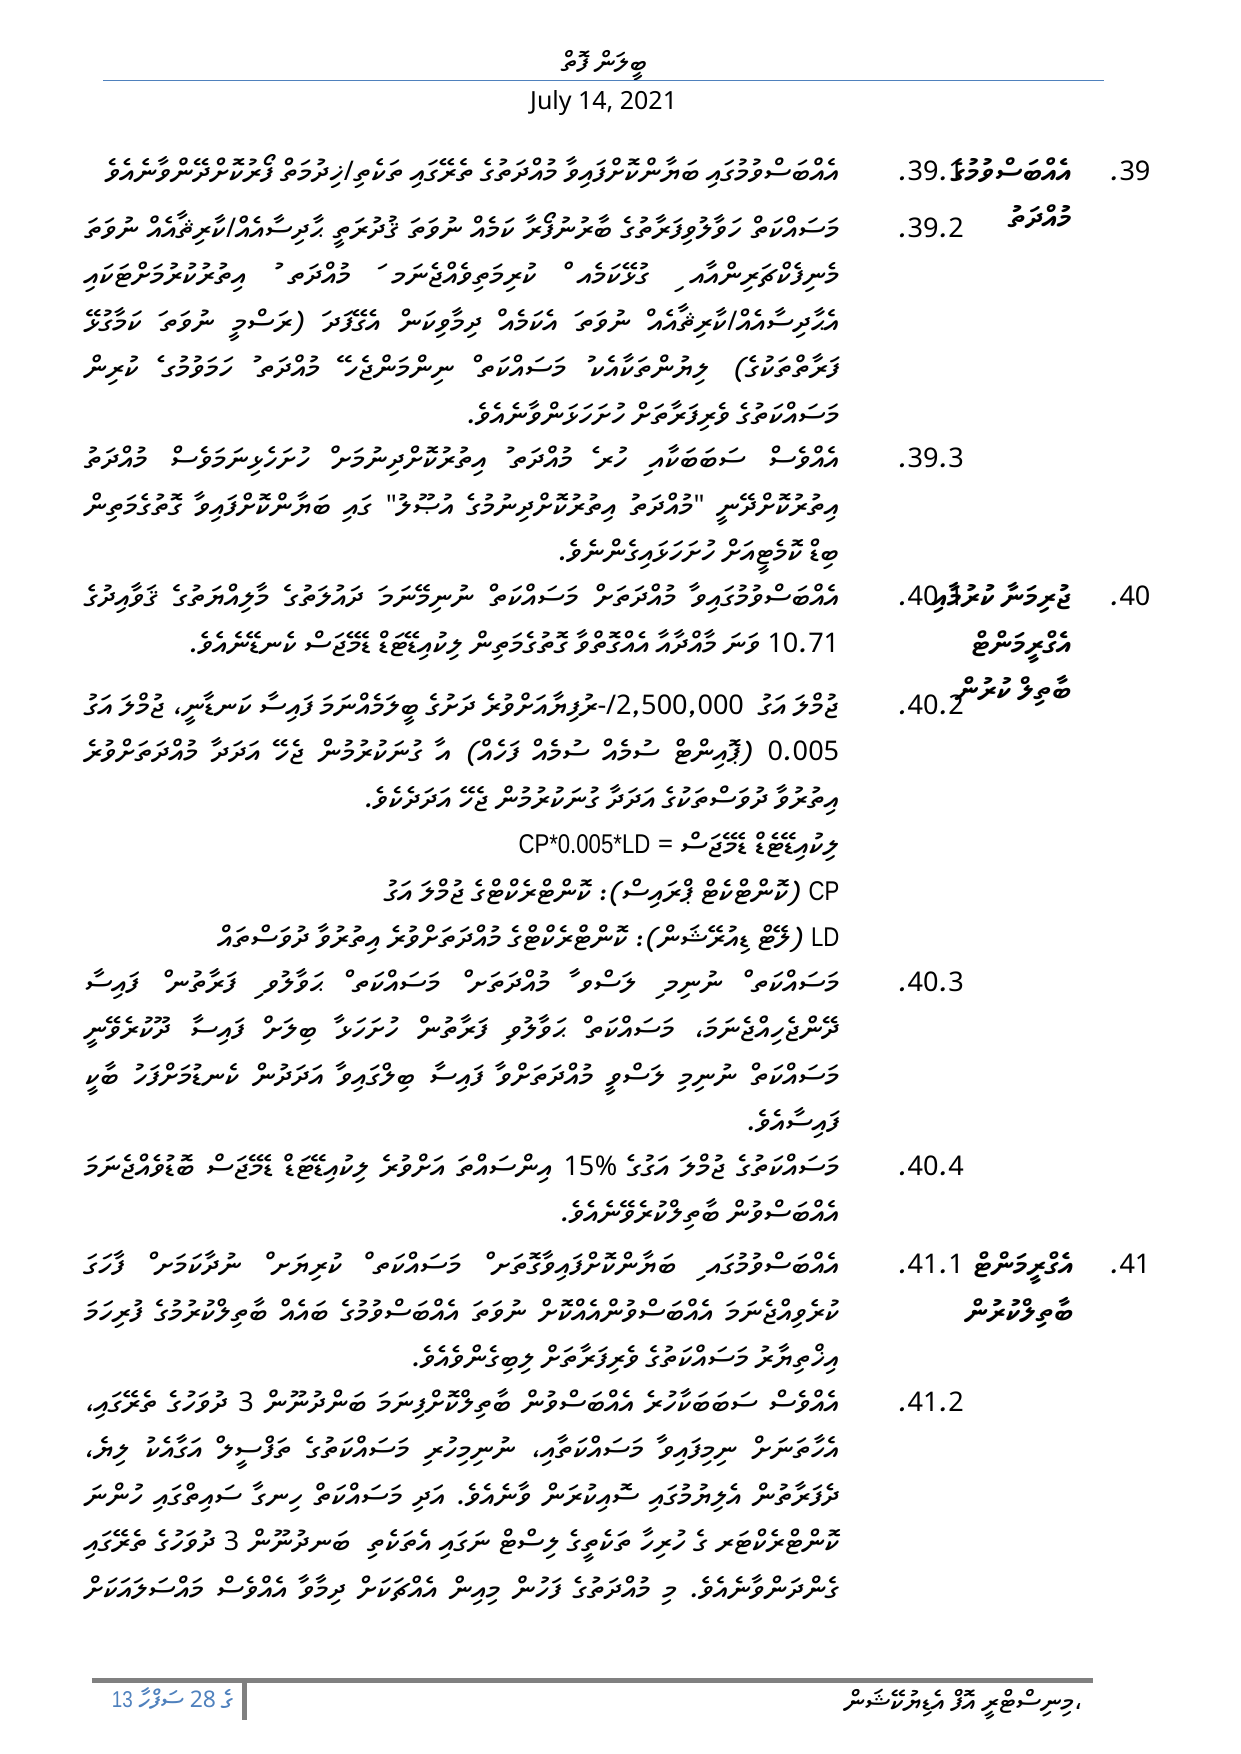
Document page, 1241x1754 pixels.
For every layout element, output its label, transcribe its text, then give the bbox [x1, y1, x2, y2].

table_cell [851, 439, 919, 577]
table_cell [851, 962, 919, 1146]
table_cell [919, 1383, 1121, 1609]
table_cell [851, 1383, 919, 1609]
table_cell [851, 685, 919, 962]
table_cell ޖުމްލަ އަގު 2,500,000/-ރުފިޔާއަށްވުރެ ދަށުގެ ބީލަމެއްނަމަ ފައިސާ ކަނޑާނީ، ޖުމްލަ އަގު 0.005 (ޕޮއިންޓް ސުމެއް ސުމެއް ފަހެއް) އާ ގުނަކުރުމުން ޖެހޭ އަދަދާ މުއްދަތަށްވުރެ އިތުރުވާ ދުވަސްތަކުގެ އަދަދާ ގުނަކުރުމުން ޖެހޭ އަދަދެކެވެ. ލިކުއިޑޭޓެޑް ޑެމޭޖަސް = CP*0.005*LD CP (ކޮންޓްކެޓް ޕްރައިސް): ކޮންޓްރެކްޓްގެ ޖުމްލަ އަގު LD (ލޭޓް ޑިއުރޭޝަން): ކޮންޓްރެކްޓްގެ މުއްދަތަށްވުރެ އިތުރުވާ ދުވަސްތައް [73, 685, 851, 962]
table_cell [919, 1146, 1121, 1245]
table_cell އެއްބަސްވުމުގައިވާ މުއްދަތަށް މަސައްކަތް ނުނިމޭނަމަ ދައުލަތުގެ މާލިއްޔަތުގެ ޤަވާއިދުގެ 10.71 ވަނަ މާއްދާއާ އެއްގޮތްވާ ގޮތުގެމަތިން ލިކުއިޑޭޓަޑް ޑެމޭޖަސް ކެނޑޭނެއެވެ. [73, 577, 851, 685]
table_cell [919, 439, 1121, 577]
table_cell އެގްރީމަންޓް ބާތިލްކުރުން [919, 1245, 1121, 1382]
table_cell މަސައްކަތް ނުނިމި ލަސްވާ މުއްދަތަށް މަސައްކަތް ޙަވާލުވި ފަރާތުން ފައިސާ ދޭންޖެހިއްޖެނަމަ، މަސައްކަތް ޙަވާލުވި ފަރާތުން ހުށަހަޅާ ބިލަށް ފައިސާ ދޫކުރެވޭނީ މަސައްކަތް ނުނިމި ލަސްވީ މުއްދަތަށްވާ ފައިސާ ބިލްގައިވާ އަދަދުން ކެނޑުމަށްފަހު ބާކީ ފައިސާއެވެ. [73, 962, 851, 1146]
table_cell އެއްބަސްވުމުގެ މުއްދަތު [919, 151, 1121, 439]
table_cell [851, 1245, 919, 1382]
table_cell [851, 151, 919, 208]
table_cell [919, 962, 1121, 1146]
table_cell މަސައްކަތް ހަވާލުވިފަރާތުގެ ބާރުނުފޯރާ ކަމެއް ނުވަތަ ޤުދުރަތީ ޙާދިސާއެއް/ކާރިޘާއެއް ނުވަތަ މެނިފެކްޗަރިންއާއި ގުޅޭކަމެއް ކުރިމަތިވެއްޖެނަމަ މުއްދަތު އިތުރުކުރުމަށްޓަކައި އެޙާދިސާއެއް/ކާރިޘާއެއް ނުވަތަ އެކަމެއް ދިމާވިކަން އެގޭފަދަ (ރަސްމީ ނުވަތަ ކަމާގުޅޭ ފަރާތްތަކުގެ) ލިޔުންތަކާއެކު މަސައްކަތް ނިންމަންޖެހޭ މުއްދަތު ހަމަވުމުގެ ކުރިން މަސައްކަތުގެ ވެރިފަރާތަށް ހުށަހަޅަންވާނެއެވެ. [73, 209, 851, 439]
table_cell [73, 1383, 851, 1609]
table_cell އެއްބަސްވުމުގައި ބަޔާންކޮށްފައިވާ މުއްދަތުގެ ތެރޭގައި ތަކެތި/ޚިދުމަތް ފޯރުކޮށްދޭންވާނެއެވެ [73, 151, 851, 208]
table_cell މަސައްކަތުގެ ޖުމްލަ އަގުގެ %15 އިންސައްތަ އަށްވުރެ ލިކުއިޑޭޓަޑް ޑެމޭޖަސް ބޮޑުވެއްޖެނަމަ އެއްބަސްވުން ބާތިލްކުރެވޭނެއެވެ. [73, 1146, 851, 1245]
table_cell [851, 209, 919, 439]
table_cell [851, 577, 919, 685]
table_cell އެއްވެސް ސަބަބަކާއި ހުރެ މުއްދަތު އިތުރުކޮށްދިނުމަށް ހުށަހެޅިނަމަވެސް މުއްދަތު އިތުރުކޮށްދޭނީ "މުއްދަތު އިތުރުކޮށްދިނުމުގެ އުޞޫލު" ގައި ބަޔާންކޮށްފައިވާ ގޮތުގެމަތިން ބިޑް ކޮމެޓީއަށް ހުށަހަޅައިގެންނެވެ. [73, 439, 851, 577]
table_cell ޖުރިމަނާ ކުރުމާއި އެގްރީމަންޓް ބާތިލް ކުރުން [919, 577, 1121, 962]
table_cell އެއްބަސްވުމުގައި ބަޔާންކޮށްފައިވާގޮތަށް މަސައްކަތް ކުރިޔަށް ނުދާކަމަށް ފާހަގަ ކުރެވިއްޖެނަމަ އެއްބަސްވުންއެއްކޮށް ނުވަތަ އެއްބަސްވުމުގެ ބައެއް ބާތިލްކުރުމުގެ ފުރިހަމަ އިޚްތިޔާރު މަސައްކަތުގެ ވެރިފަރާތަށް ލިބިގެންވެއެވެ. [73, 1245, 851, 1382]
table_cell [851, 1146, 919, 1245]
